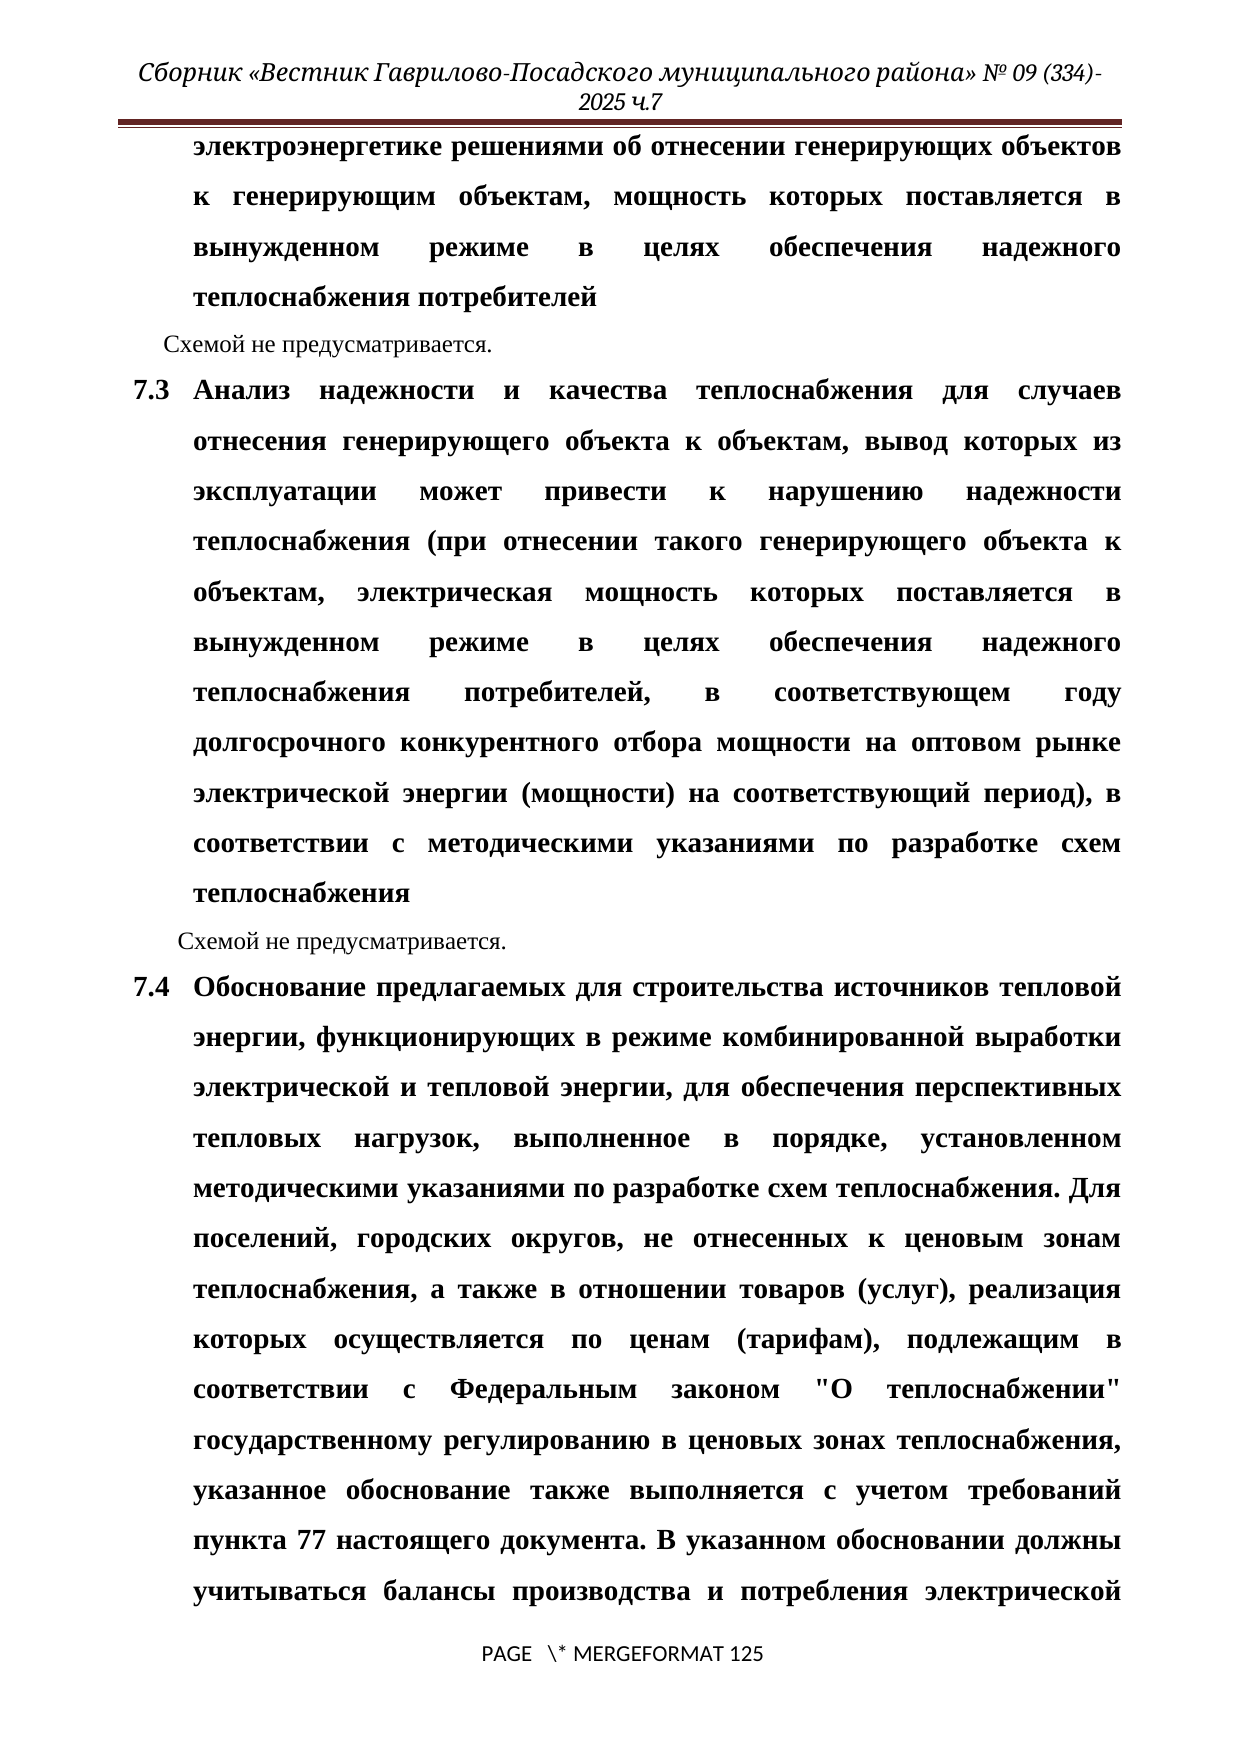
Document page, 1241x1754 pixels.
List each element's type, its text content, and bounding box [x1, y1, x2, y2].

list Анализ надежности и качества теплоснабжения для случаев отнесения генерирующего объекта к объектам, вывод которых из эксплуатации может привести к нарушению надежности теплоснабжения (при отнесении такого генерирующего объекта к объектам, электрическая мощность которых поставляется в вынужденном режиме в целях обеспечения надежного теплоснабжения потребителей, в соответствующем году долгосрочного конкурентного отбора мощности на оптовом рынке электрической энергии (мощности) на соответствующий период), в соответствии с методическими указаниями по разработке схем теплоснабжения [133, 372, 1122, 909]
text Схемой не предусматривается. [118, 926, 1122, 954]
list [133, 969, 1122, 1606]
text Схемой не предусматривается. [163, 329, 1122, 358]
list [133, 128, 1122, 312]
